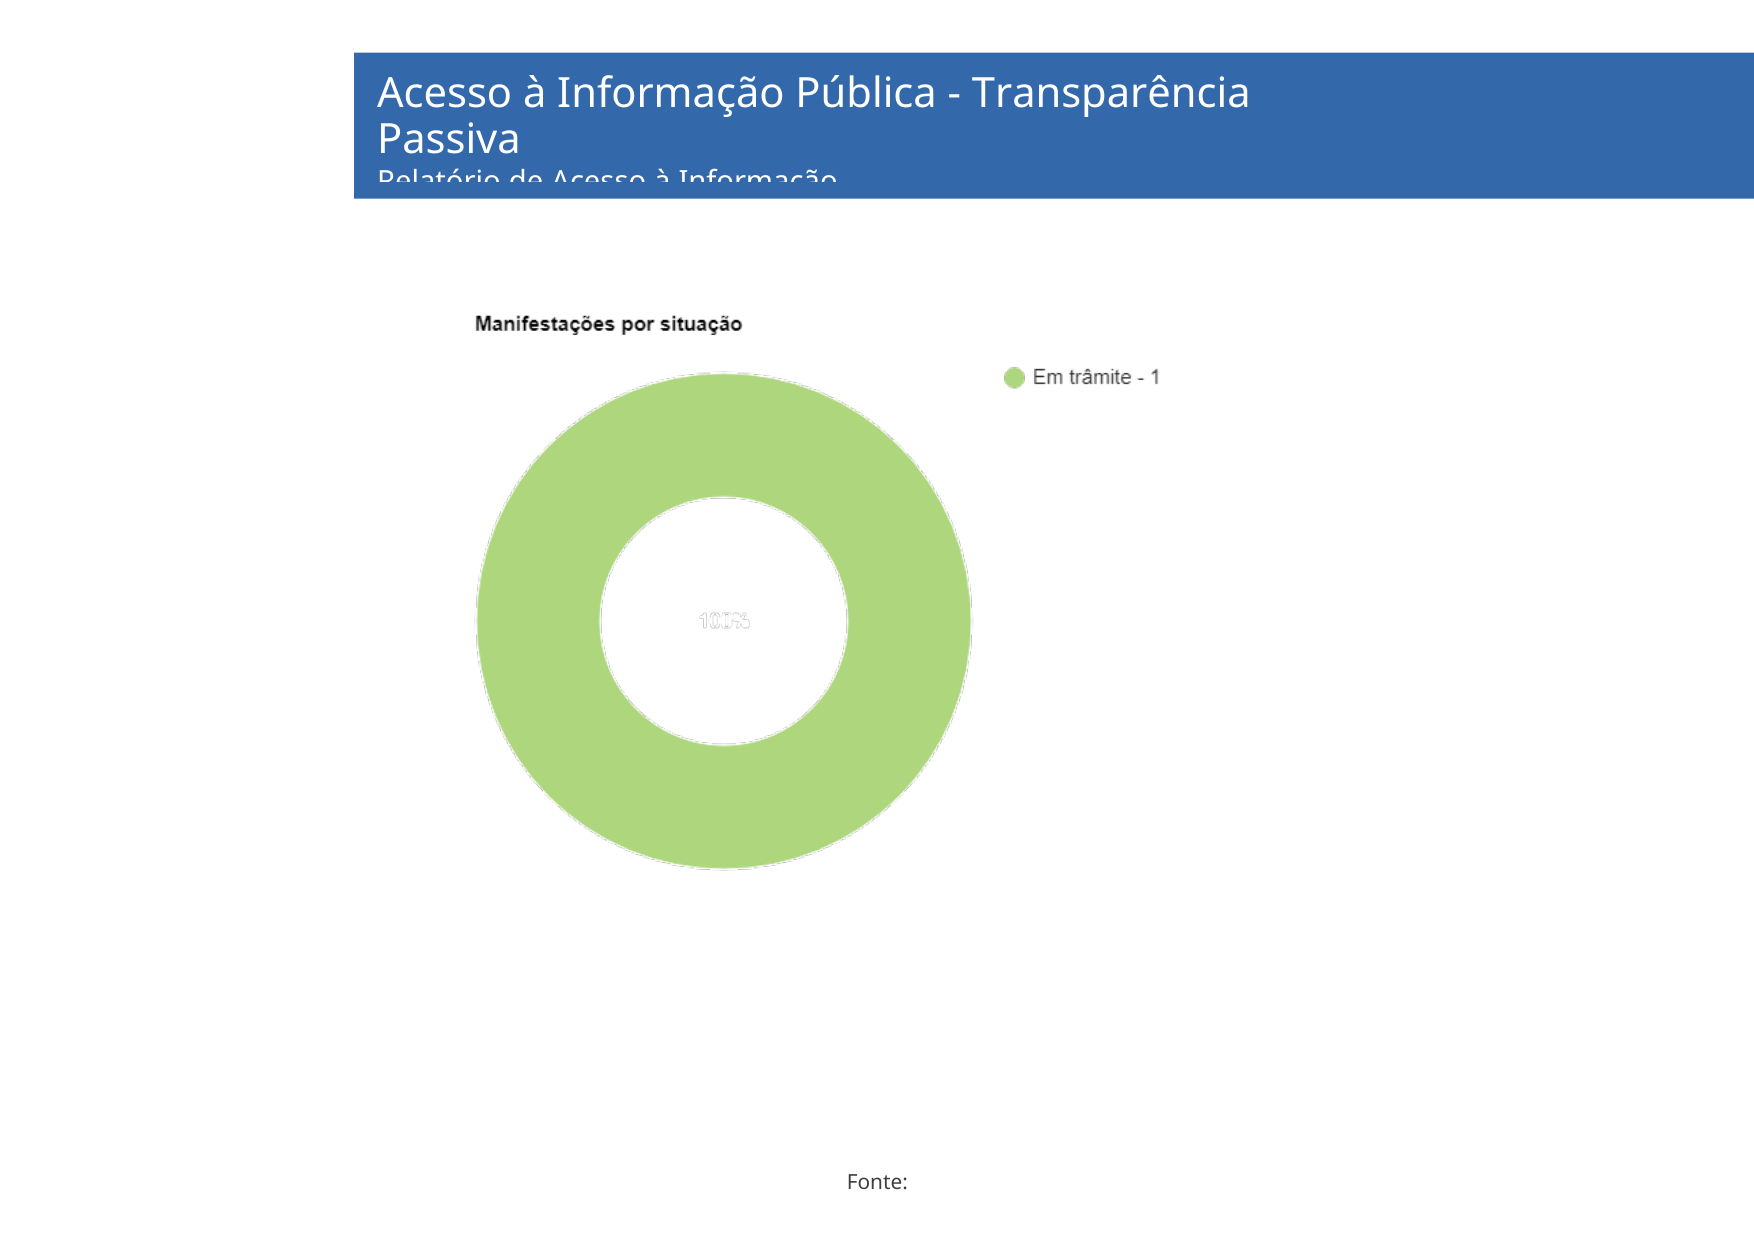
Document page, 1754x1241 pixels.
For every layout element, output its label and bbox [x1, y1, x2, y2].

picture [227, 211, 1527, 1029]
